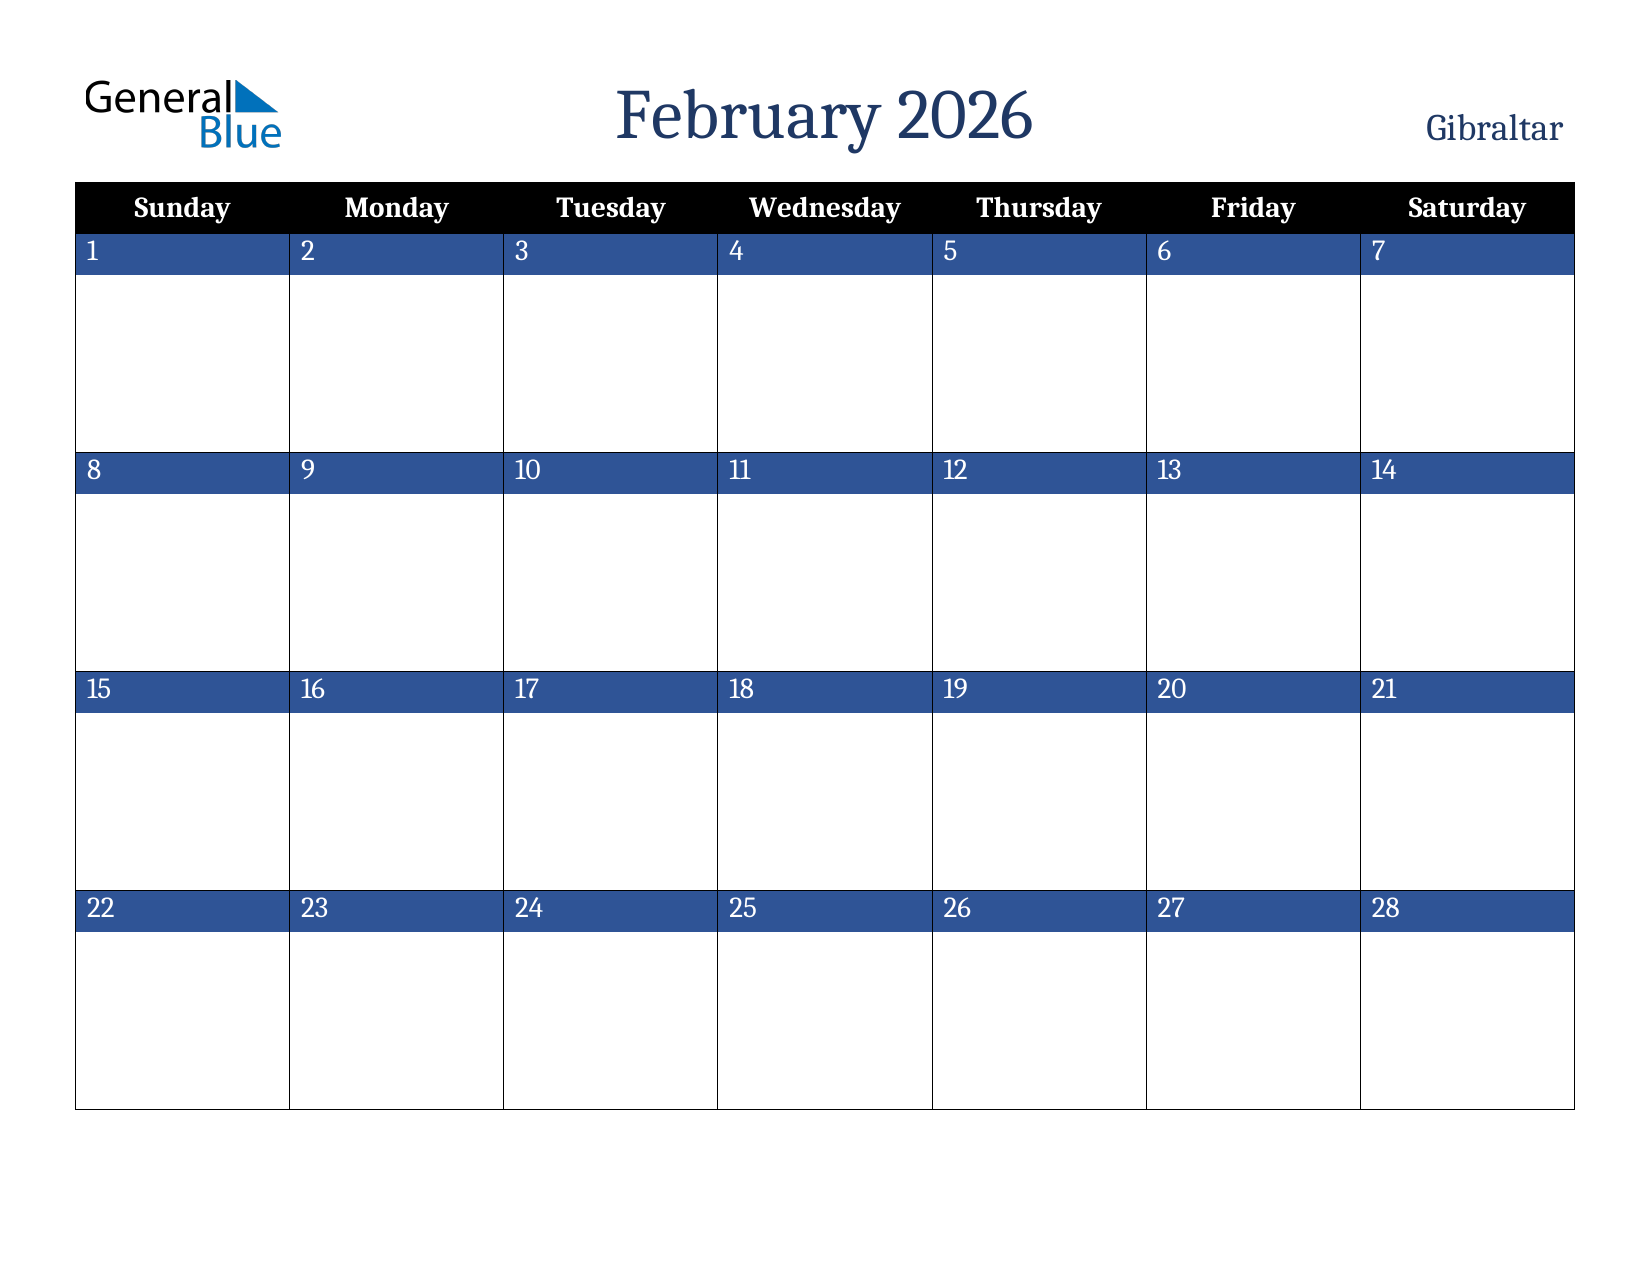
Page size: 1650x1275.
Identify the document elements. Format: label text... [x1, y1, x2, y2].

table_cell [290, 713, 503, 890]
table_header February 2026 [504, 75, 1146, 182]
table_cell [76, 713, 289, 890]
table_cell 24 [504, 891, 717, 932]
table_cell 9 [290, 453, 503, 494]
table_cell [290, 932, 503, 1109]
table_cell 28 [1361, 891, 1574, 932]
table_header Gibraltar [1146, 75, 1574, 182]
table_cell 1 [76, 234, 289, 275]
table_cell [933, 494, 1146, 671]
table_cell [1361, 494, 1574, 671]
table_cell 17 [504, 672, 717, 713]
table_cell 22 [76, 891, 289, 932]
table_cell 18 [718, 672, 932, 713]
table_cell [504, 932, 717, 1109]
table_cell Monday [290, 183, 503, 233]
table_cell [1361, 713, 1574, 890]
table_cell 15 [76, 672, 289, 713]
table_cell 21 [1361, 672, 1574, 713]
table_cell 6 [1147, 234, 1360, 275]
table_cell [718, 275, 932, 452]
table_cell [1147, 275, 1360, 452]
table_cell 27 [1147, 891, 1360, 932]
table_cell [504, 494, 717, 671]
table_cell [718, 713, 932, 890]
table_cell 7 [1361, 234, 1574, 275]
table_header [76, 75, 503, 182]
table_cell [1361, 932, 1574, 1109]
table_cell 26 [933, 891, 1146, 932]
table_cell Saturday [1361, 183, 1574, 233]
table_cell [933, 713, 1146, 890]
table_cell 3 [504, 234, 717, 275]
table_cell 4 [718, 234, 932, 275]
table_cell [1361, 275, 1574, 452]
table_cell 5 [933, 234, 1146, 275]
picture [86, 80, 281, 148]
table_cell [1147, 494, 1360, 671]
table_cell [504, 275, 717, 452]
table_cell 8 [76, 453, 289, 494]
table_cell 20 [1147, 672, 1360, 713]
table_cell [290, 275, 503, 452]
table_cell 13 [1147, 453, 1360, 494]
table_cell 23 [290, 891, 503, 932]
table_cell 2 [290, 234, 503, 275]
table_cell Wednesday [718, 183, 932, 233]
table_cell 19 [933, 672, 1146, 713]
table_cell [718, 494, 932, 671]
table_cell 10 [504, 453, 717, 494]
table_cell [1147, 713, 1360, 890]
table_cell [290, 494, 503, 671]
table_cell [1147, 932, 1360, 1109]
table_cell [76, 275, 289, 452]
table_cell Thursday [933, 183, 1146, 233]
table_cell 14 [1361, 453, 1574, 494]
table_cell [933, 932, 1146, 1109]
table_cell [76, 932, 289, 1109]
table_cell Sunday [76, 183, 289, 233]
table_cell [718, 932, 932, 1109]
table_cell Friday [1147, 183, 1360, 233]
table_cell 11 [718, 453, 932, 494]
table_cell [76, 494, 289, 671]
table_cell 12 [933, 453, 1146, 494]
table_cell [933, 275, 1146, 452]
table_cell 16 [290, 672, 503, 713]
table_cell [504, 713, 717, 890]
table_cell 25 [718, 891, 932, 932]
table_cell Tuesday [504, 183, 717, 233]
